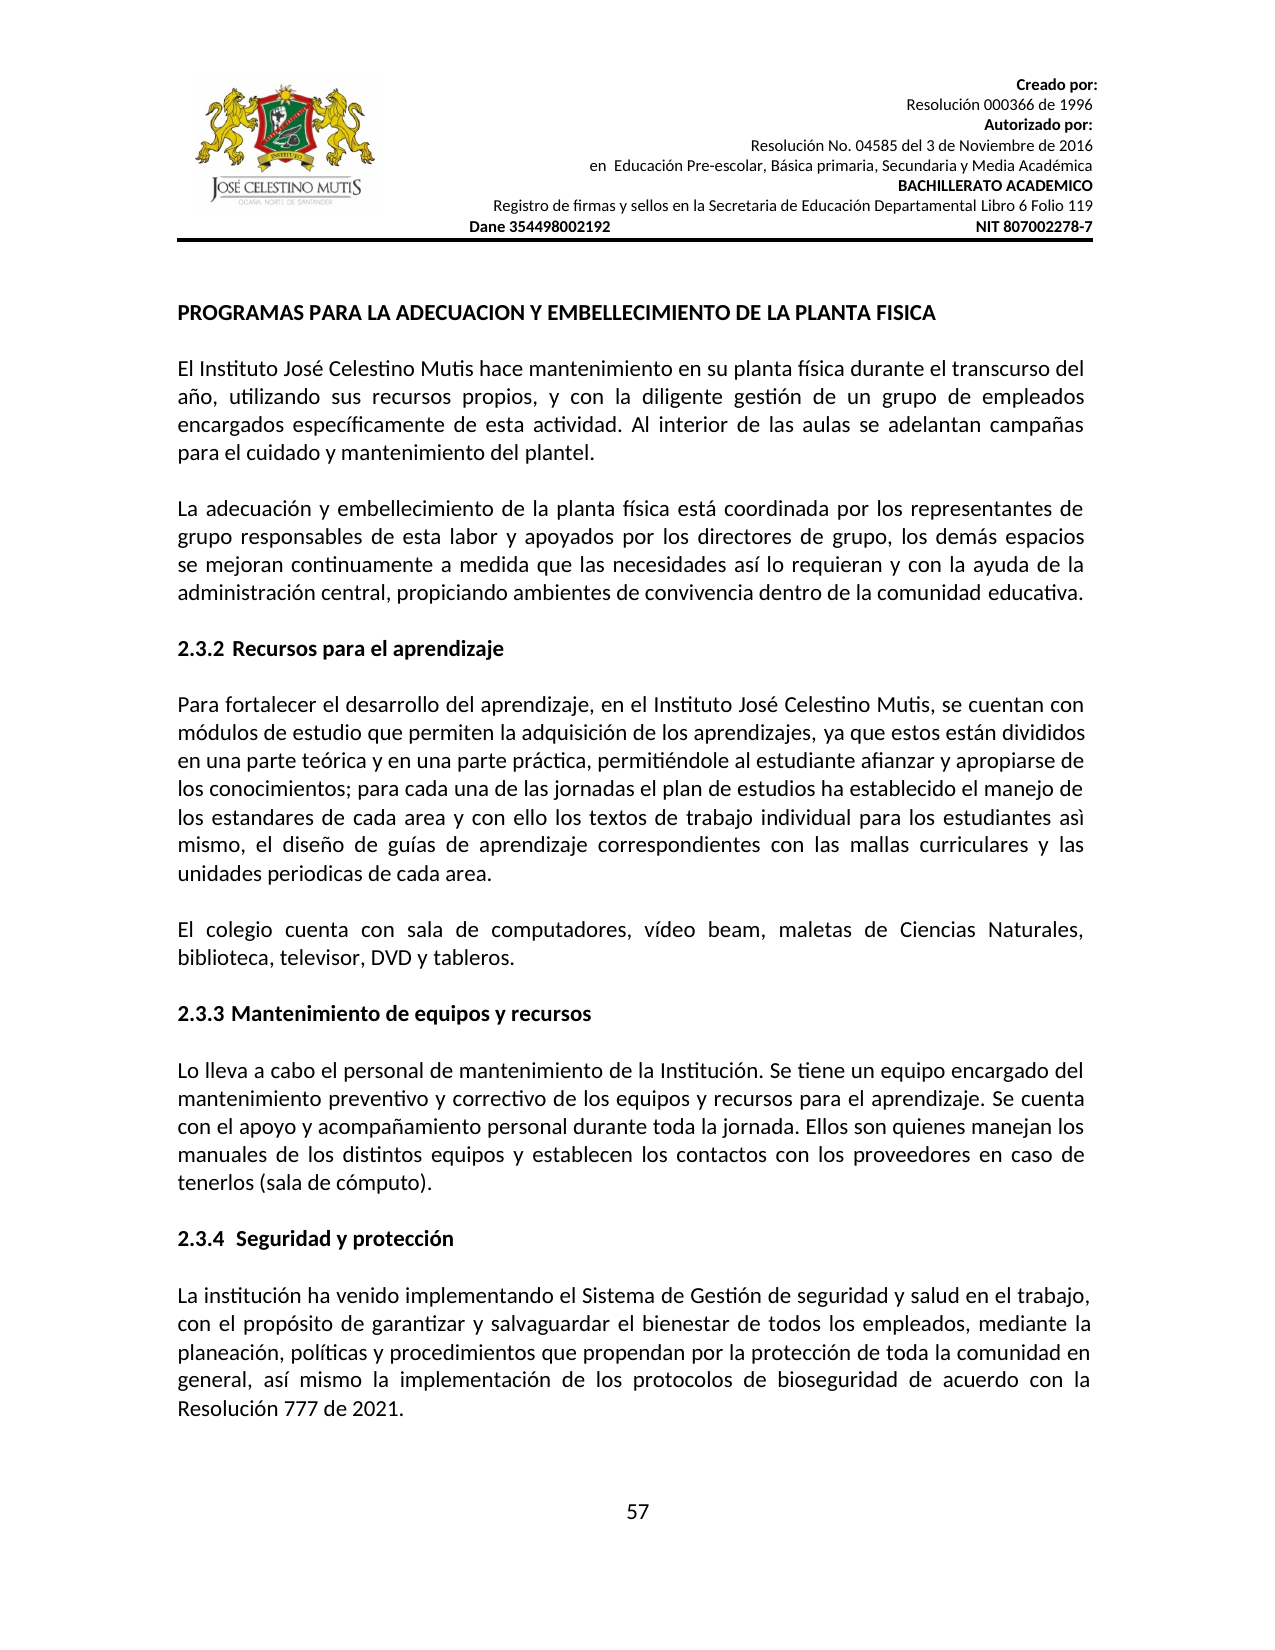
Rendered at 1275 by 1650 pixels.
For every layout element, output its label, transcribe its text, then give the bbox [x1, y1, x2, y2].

text La institución ha venido implementando el Sistema de Gestión de seguridad y salud en el trabajo, con el propósito de garantizar y salvaguardar el bienestar de todos los empleados, mediante la planeación, políticas y procedimientos que propendan por la protección de toda la comunidad en general, así mismo la implementación de los protocolos de bioseguridad de acuerdo con la Resolución 777 de 2021. [177, 1282, 1093, 1422]
subtitle Recursos para el aprendizaje [177, 634, 1098, 662]
picture [194, 75, 384, 211]
text La adecuación y embellecimiento de la planta física está coordinada por los representantes de grupo responsables de esta labor y apoyados por los directores de grupo, los demás espacios se mejoran continuamente a medida que las necesidades así lo requieran y con la ayuda de la administración central, propiciando ambientes de convivencia dentro de la comunidad educativa. [177, 494, 1086, 606]
text El Instituto José Celestino Mutis hace mantenimiento en su planta física durante el transcurso del año, utilizando sus recursos propios, y con la diligente gestión de un grupo de empleados encargados específicamente de esta actividad. Al interior de las aulas se adelantan campañas para el cuidado y mantenimiento del plantel. [177, 354, 1086, 466]
text El colegio cuenta con sala de computadores, vídeo beam, maletas de Ciencias Naturales, biblioteca, televisor, DVD y tableros. [177, 915, 1086, 971]
text Lo lleva a cabo el personal de mantenimiento de la Institución. Se tiene un equipo encargado del mantenimiento preventivo y correctivo de los equipos y recursos para el aprendizaje. Se cuenta con el apoyo y acompañamiento personal durante toda la jornada. Ellos son quienes manejan los manuales de los distintos equipos y establecen los contactos con los proveedores en caso de tenerlos (sala de cómputo). [177, 1056, 1086, 1197]
subtitle Mantenimiento de equipos y recursos [177, 999, 1098, 1027]
text Para fortalecer el desarrollo del aprendizaje, en el Instituto José Celestino Mutis, se cuentan con módulos de estudio que permiten la adquisición de los aprendizajes, ya que estos están divididos en una parte teórica y en una parte práctica, permitiéndole al estudiante afianzar y apropiarse de los conocimientos; para cada una de las jornadas el plan de estudios ha establecido el manejo de los estandares de cada area y con ello los textos de trabajo individual para los estudiantes asì mismo, el diseño de guías de aprendizaje correspondientes con las mallas curriculares y las unidades periodicas de cada area. [177, 691, 1086, 887]
text PROGRAMAS PARA LA ADECUACION Y EMBELLECIMIENTO DE LA PLANTA FISICA [177, 298, 1098, 326]
subtitle Seguridad y protección [177, 1224, 1098, 1253]
